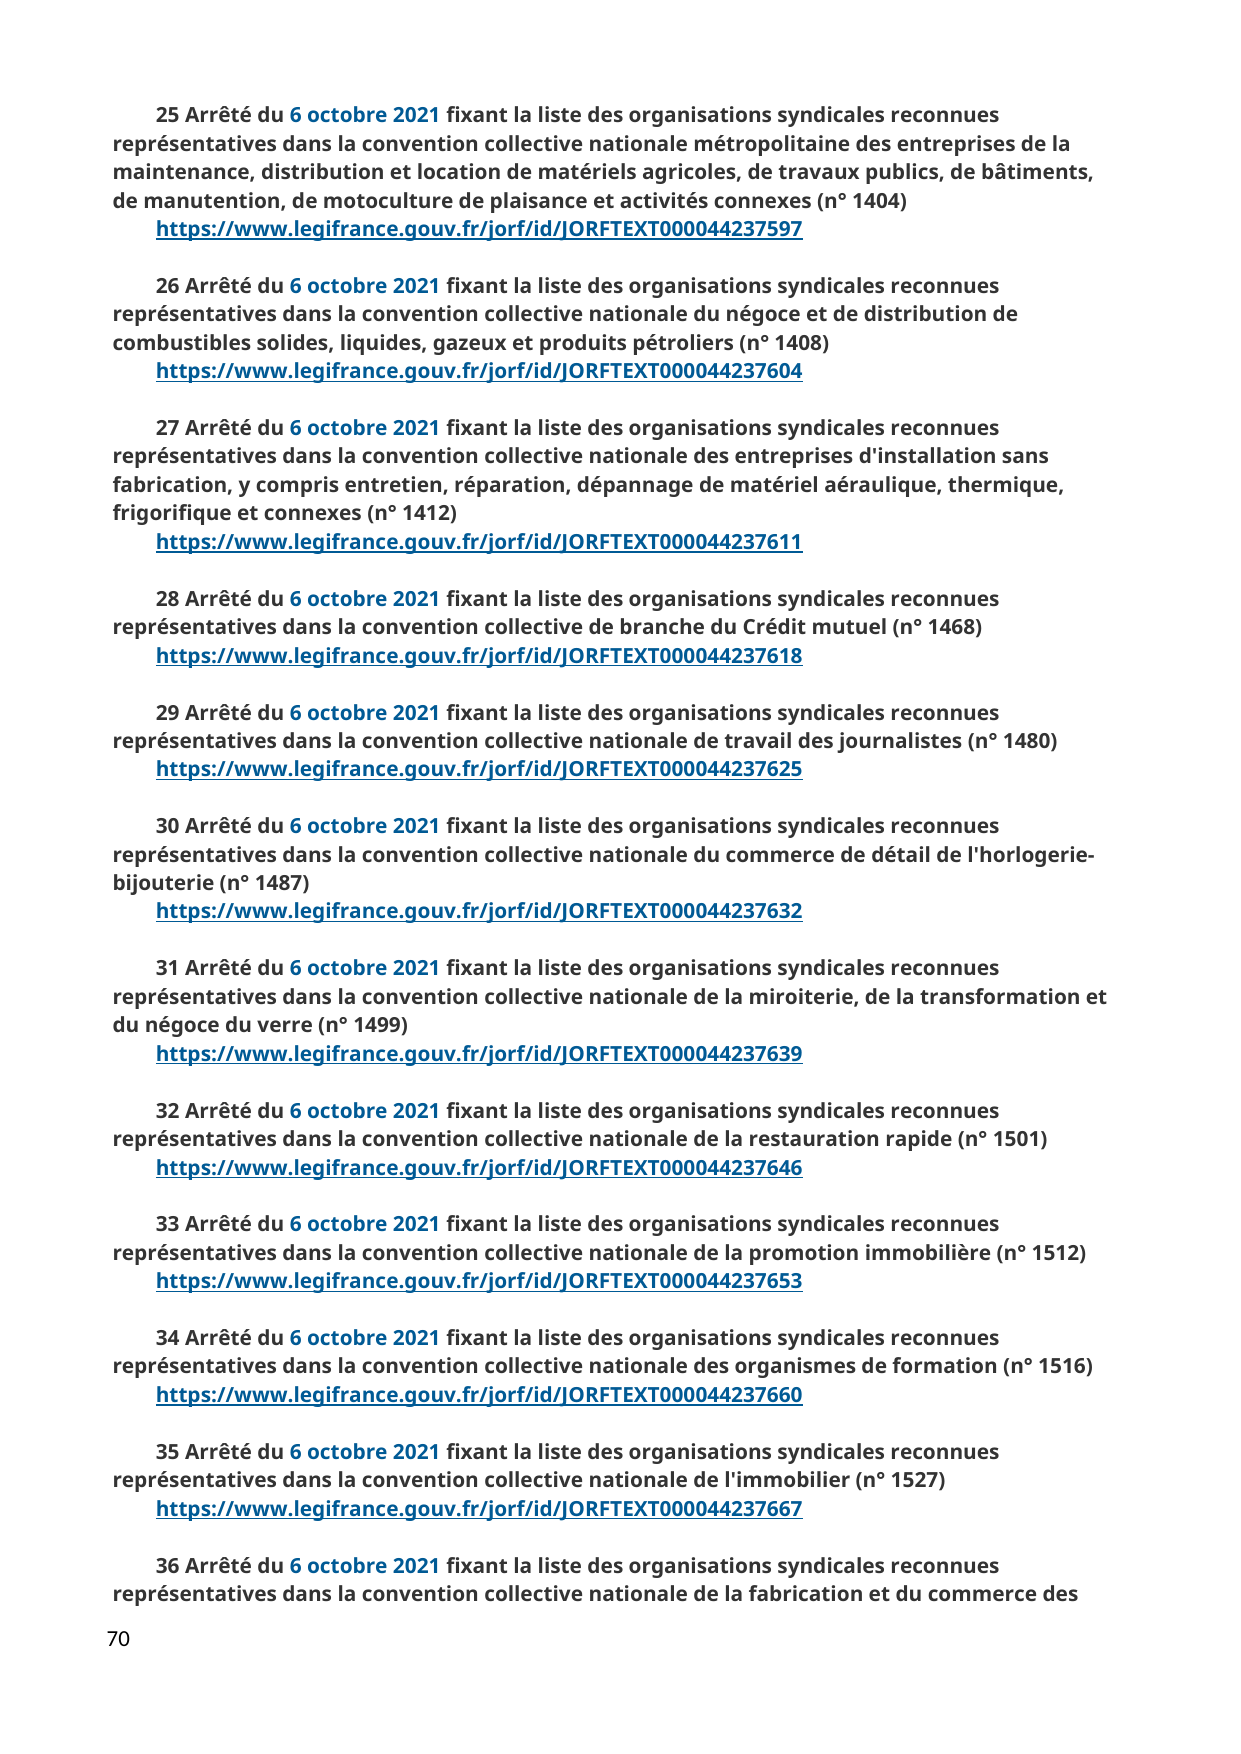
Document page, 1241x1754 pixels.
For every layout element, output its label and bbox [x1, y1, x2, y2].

text [112, 100, 1122, 1608]
